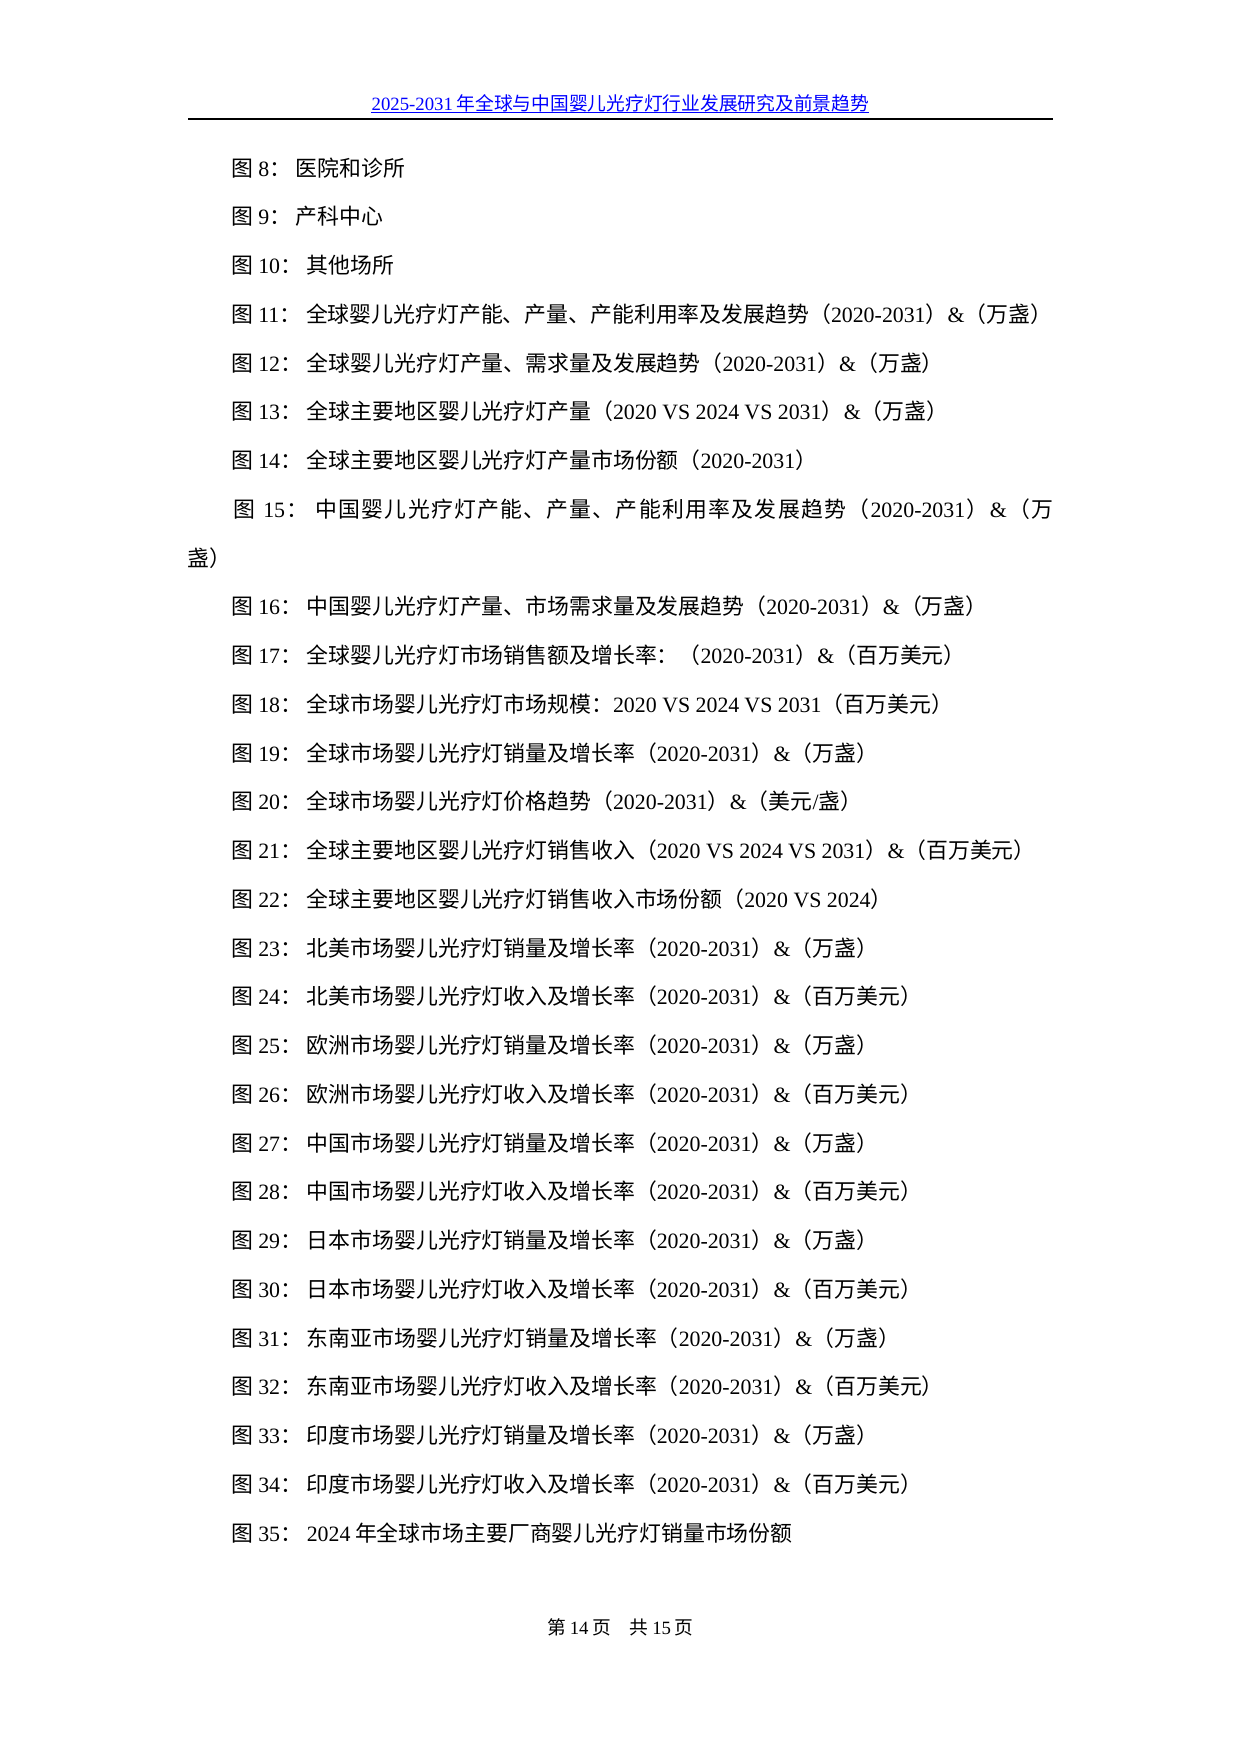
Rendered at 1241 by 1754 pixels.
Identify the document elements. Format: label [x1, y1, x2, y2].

text [187, 150, 1053, 1548]
